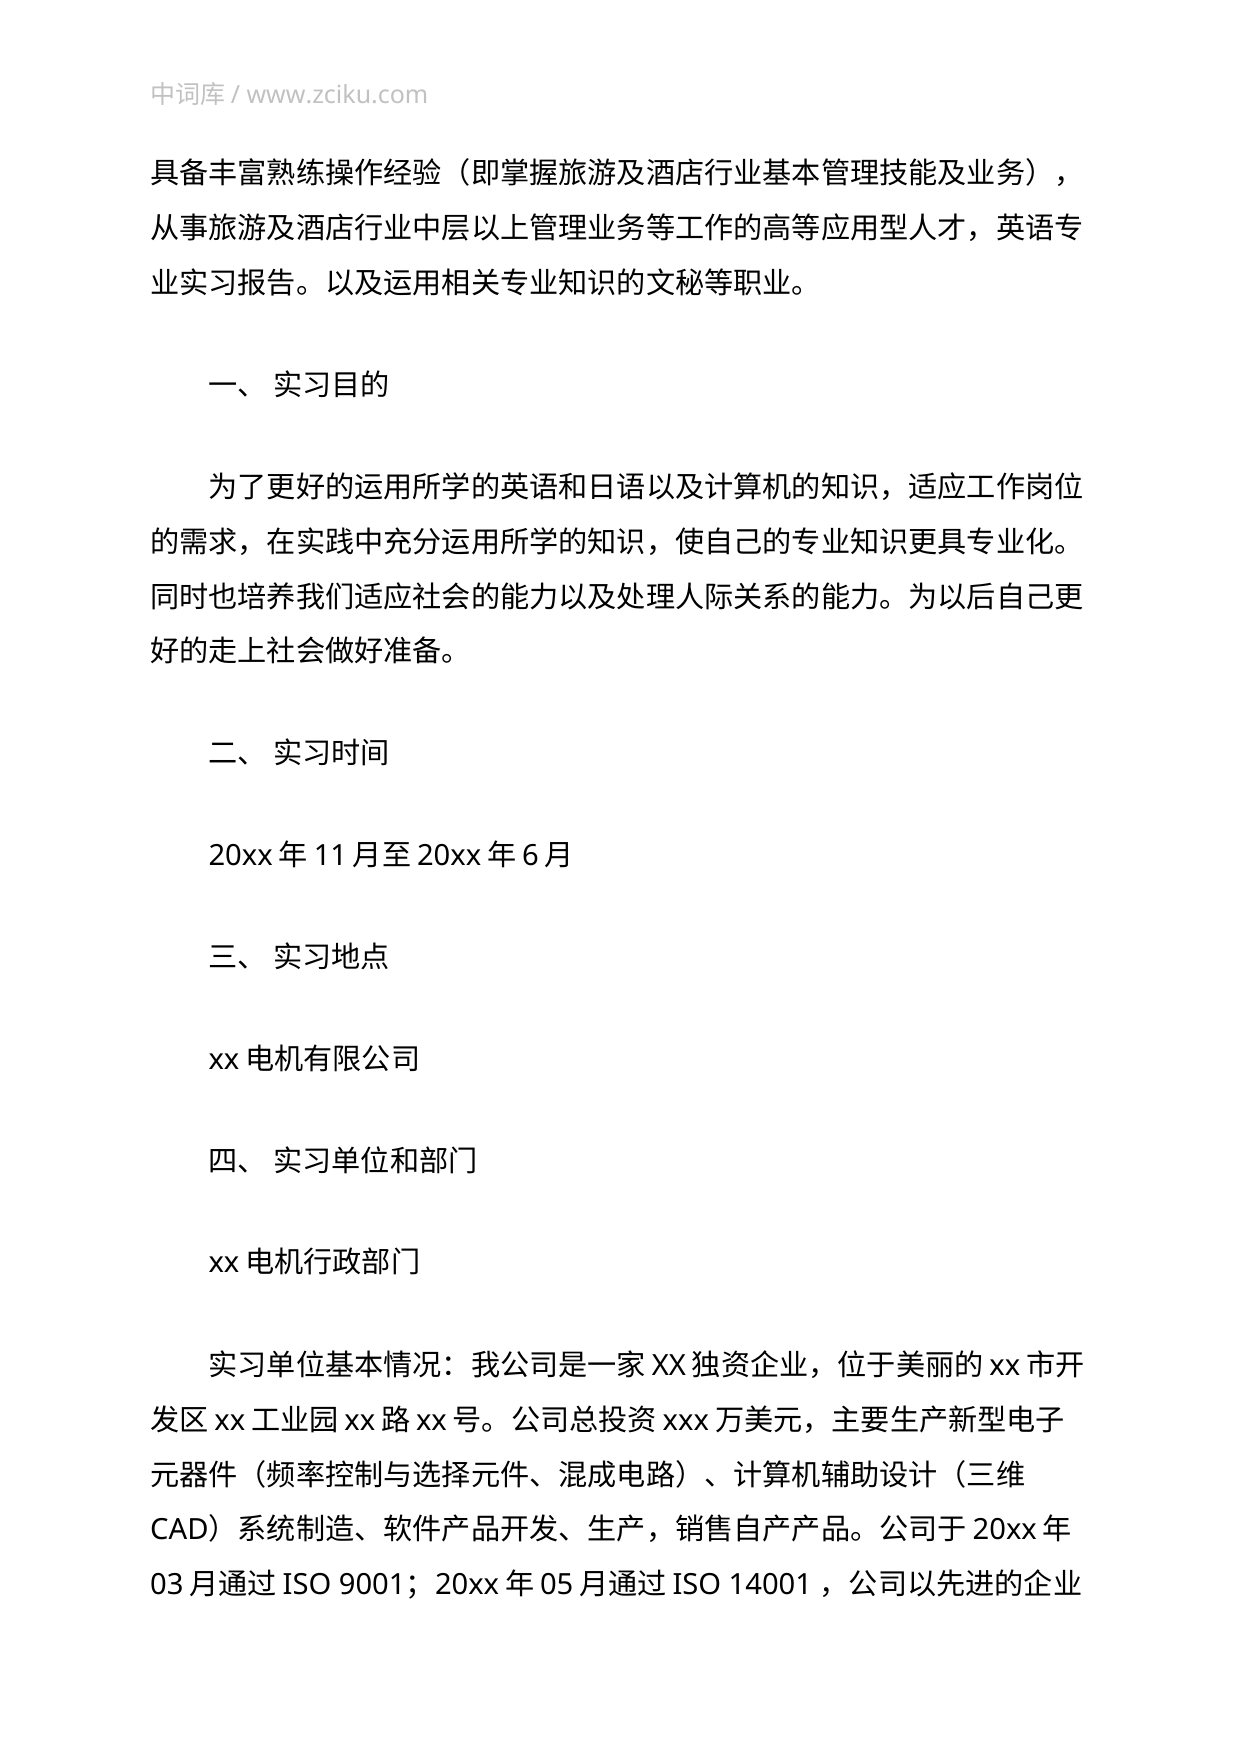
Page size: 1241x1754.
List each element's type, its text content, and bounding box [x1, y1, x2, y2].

text xx电机行政部门 [150, 1239, 1090, 1281]
text 三、 实习地点 [150, 933, 1090, 976]
text 一、 实习目的 [150, 362, 1090, 404]
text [150, 150, 1090, 302]
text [150, 1341, 1090, 1603]
text 为了更好的运用所学的英语和日语以及计算机的知识，适应工作岗位的需求，在实践中充分运用所学的知识，使自己的专业知识更具专业化。同时也培养我们适应社会的能力以及处理人际关系的能力。为以后自己更好的走上社会做好准备。 [150, 463, 1090, 670]
text 二、 实习时间 [150, 730, 1090, 772]
text xx电机有限公司 [150, 1035, 1090, 1078]
text 20xx年11月至20xx年6月 [150, 832, 1090, 874]
text 四、 实习单位和部门 [150, 1137, 1090, 1179]
